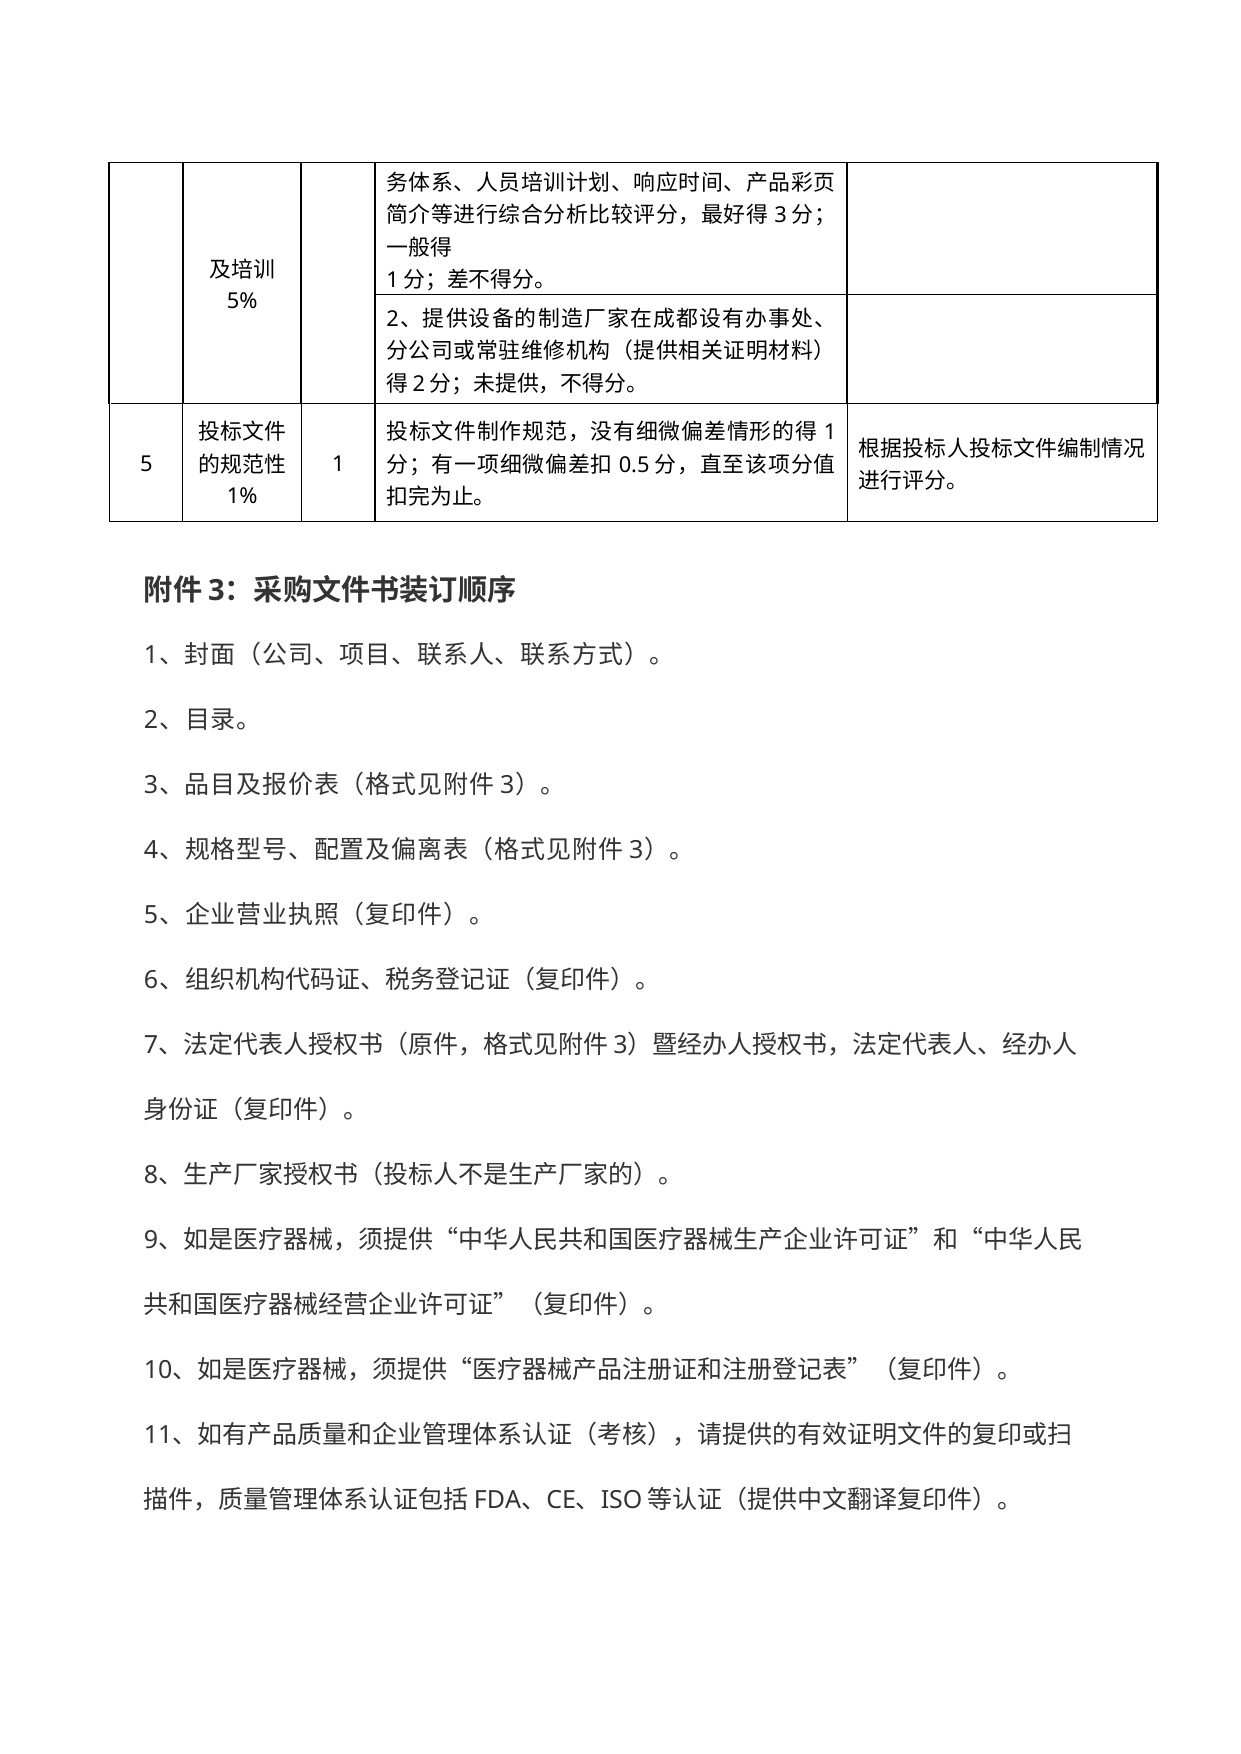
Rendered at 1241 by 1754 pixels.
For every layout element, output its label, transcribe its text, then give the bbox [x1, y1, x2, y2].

text 5、企业营业执照（复印件）。 [144, 880, 1096, 945]
table_cell [848, 163, 1156, 294]
table_cell 2、提供设备的制造厂家在成都设有办事处、分公司或常驻维修机构（提供相关证明材料）得2分；未提供，不得分。 [376, 295, 846, 403]
table_cell [848, 295, 1156, 403]
text 2、目录。 [144, 685, 1096, 750]
text 4、规格型号、配置及偏离表（格式见附件3）。 [144, 815, 1096, 880]
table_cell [376, 163, 846, 294]
text 7、法定代表人授权书（原件，格式见附件3）暨经办人授权书，法定代表人、经办人身份证（复印件）。 [144, 1010, 1096, 1140]
table_cell 5 [302, 163, 374, 403]
text 8、生产厂家授权书（投标人不是生产厂家的）。 [144, 1140, 1096, 1205]
text 1、封面（公司、项目、联系人、联系方式）。 [144, 620, 1096, 685]
text 6、组织机构代码证、税务登记证（复印件）。 [144, 945, 1096, 1010]
table_cell 售后服务及培训5% [184, 163, 300, 403]
table_cell 根据投标人投标文件编制情况进行评分。 [848, 404, 1157, 521]
text 11、如有产品质量和企业管理体系认证（考核），请提供的有效证明文件的复印或扫描件，质量管理体系认证包括FDA、CE、ISO等认证（提供中文翻译复印件）。 [144, 1400, 1096, 1530]
table_cell 投标文件制作规范，没有细微偏差情形的得1分；有一项细微偏差扣0.5分，直至该项分值扣完为止。 [376, 404, 847, 521]
text 3、品目及报价表（格式见附件3）。 [144, 750, 1096, 815]
table_cell 5 [110, 404, 182, 521]
text 附件3：采购文件书装订顺序 [144, 555, 1096, 620]
text 10、如是医疗器械，须提供“医疗器械产品注册证和注册登记表”（复印件）。 [144, 1335, 1096, 1400]
table_cell 投标文件的规范性1% [183, 404, 301, 521]
table_cell 4 [110, 163, 182, 403]
table_cell 1 [302, 404, 374, 521]
text 9、如是医疗器械，须提供“中华人民共和国医疗器械生产企业许可证”和“中华人民共和国医疗器械经营企业许可证”（复印件）。 [144, 1205, 1096, 1335]
